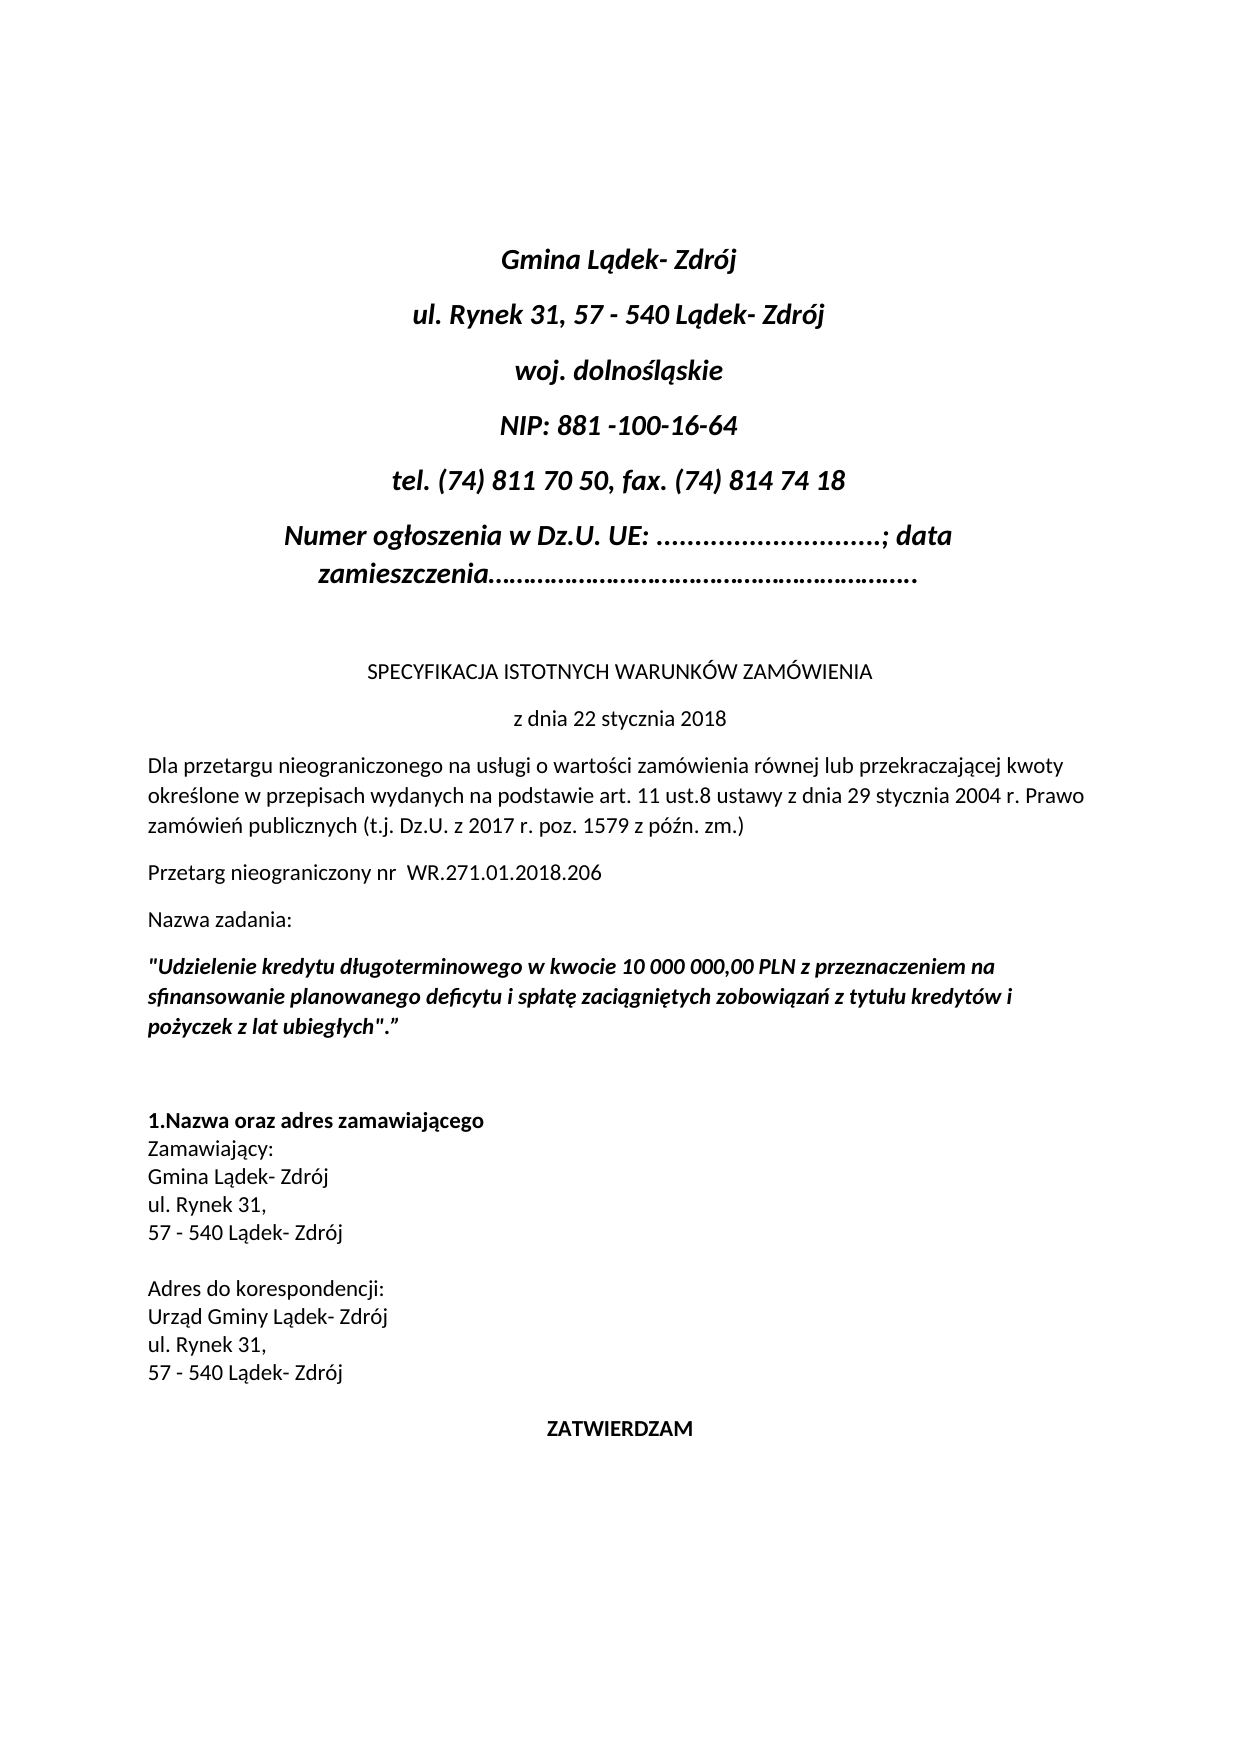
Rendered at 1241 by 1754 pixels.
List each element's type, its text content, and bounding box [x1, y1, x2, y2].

text ul. Rynek 31, [148, 1190, 1093, 1218]
text Zamawiający: [148, 1134, 1093, 1162]
text NIP: 881 -100-16-64 [148, 407, 1093, 442]
text 57 - 540 Lądek- Zdrój [148, 1218, 1093, 1246]
text SPECYFIKACJA ISTOTNYCH WARUNKÓW ZAMÓWIENIA [148, 657, 1093, 685]
text Przetarg nieograniczony nr WR.271.01.2018.206 [148, 858, 1093, 886]
text woj. dolnośląskie [148, 352, 1093, 387]
text ul. Rynek 31, 57 - 540 Lądek- Zdrój [148, 296, 1093, 332]
text Nazwa zadania: [148, 905, 1093, 933]
text ul. Rynek 31, [148, 1330, 1093, 1358]
text Gmina Lądek- Zdrój [148, 241, 1093, 277]
text 57 - 540 Lądek- Zdrój [148, 1358, 1093, 1386]
text tel. (74) 811 70 50, fax. (74) 814 74 18 [148, 462, 1093, 497]
text Gmina Lądek- Zdrój [148, 1162, 1093, 1190]
text Numer ogłoszenia w Dz.U. UE: .............................; data zamieszczenia…………………………………………………….. [148, 517, 1093, 591]
text Adres do korespondencji: [148, 1274, 1093, 1302]
text z dnia 22 stycznia 2018 [148, 704, 1093, 732]
text Urząd Gminy Lądek- Zdrój [148, 1302, 1093, 1330]
text 1.Nazwa oraz adres zamawiającego [148, 1106, 1093, 1134]
text Dla przetargu nieograniczonego na usługi o wartości zamówienia równej lub przekraczającej kwoty określone w przepisach wydanych na podstawie art. 11 ust.8 ustawy z dnia 29 stycznia 2004 r. Prawo zamówień publicznych (t.j. Dz.U. z 2017 r. poz. 1579 z późn. zm.) [148, 751, 1093, 839]
text ZATWIERDZAM [148, 1414, 1093, 1442]
text "Udzielenie kredytu długoterminowego w kwocie 10 000 000,00 PLN z przeznaczeniem na sfinansowanie planowanego deficytu i spłatę zaciągniętych zobowiązań z tytułu kredytów i pożyczek z lat ubiegłych".” [148, 952, 1093, 1041]
